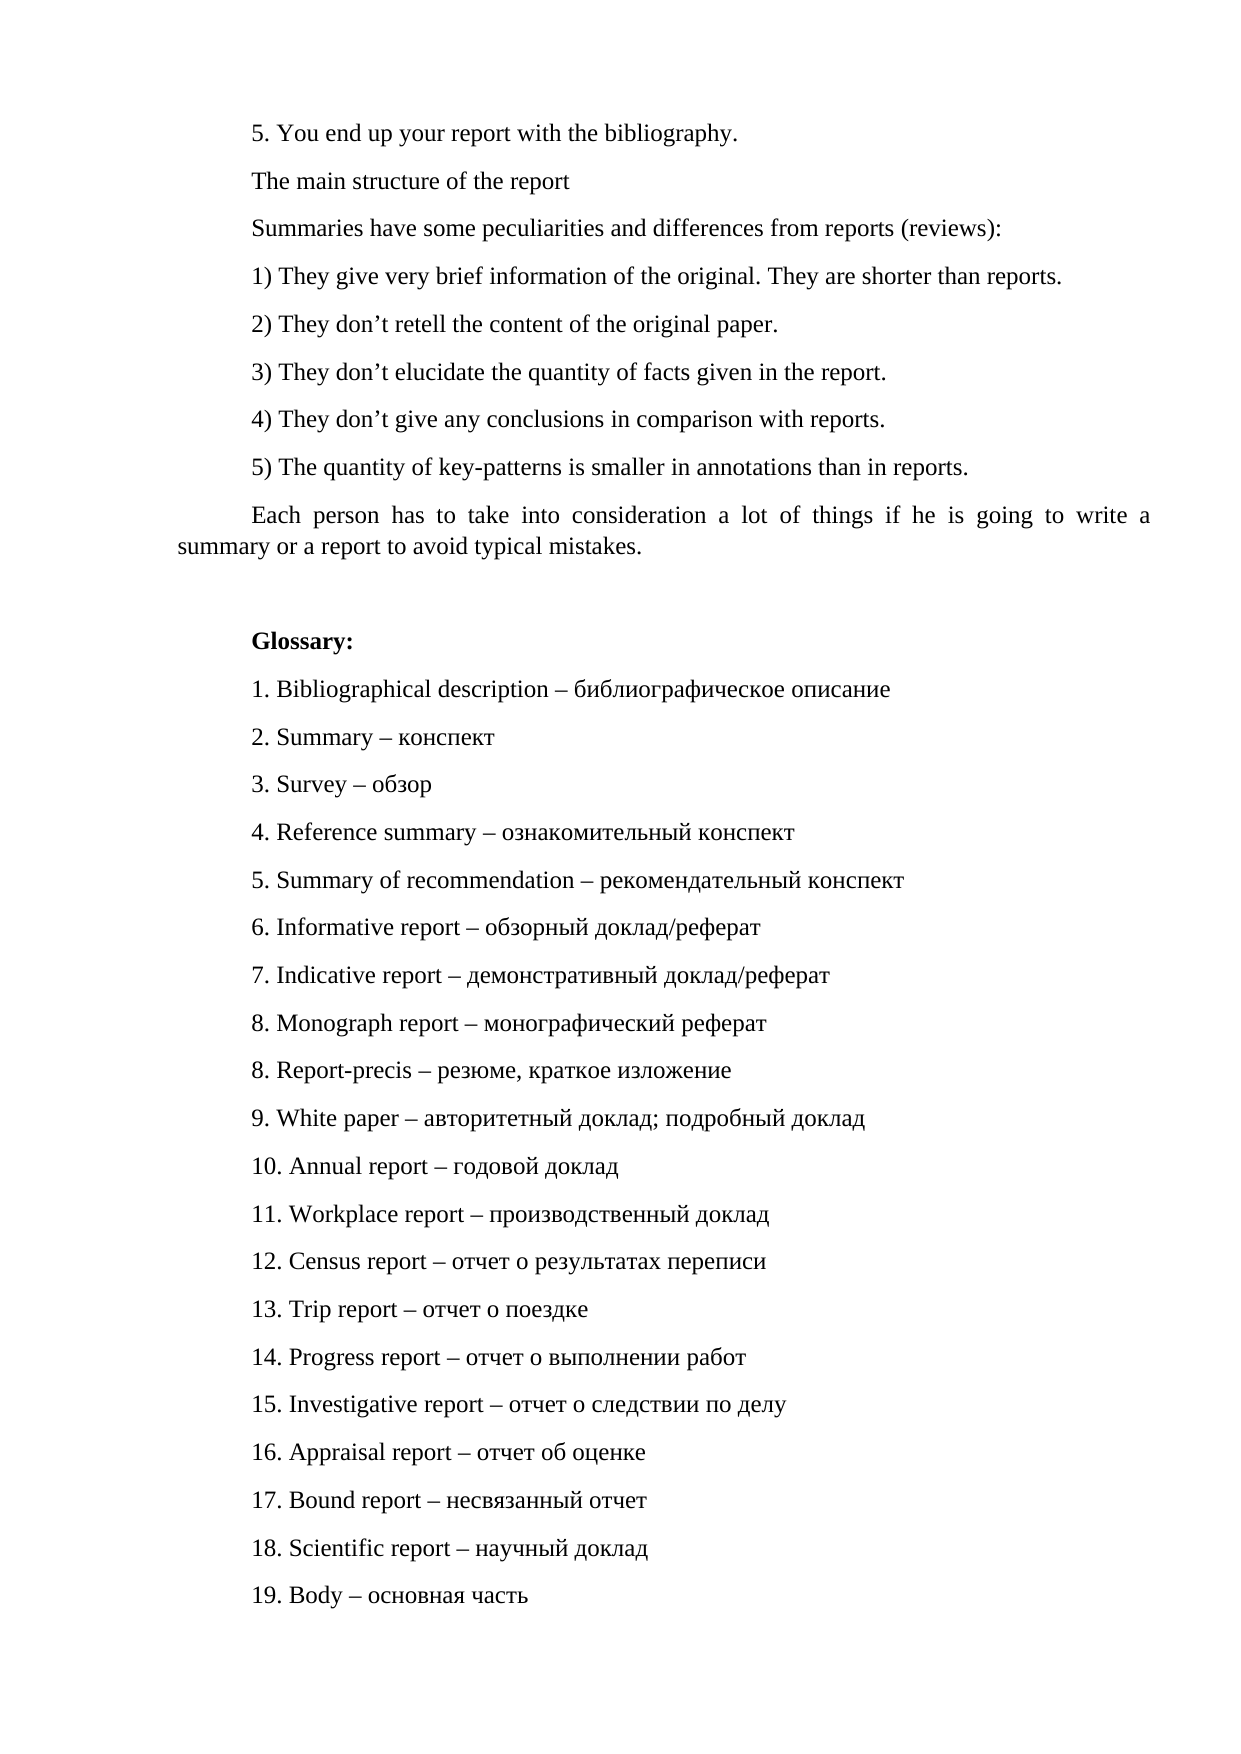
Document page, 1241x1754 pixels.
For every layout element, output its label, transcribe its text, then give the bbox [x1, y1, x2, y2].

text 15. Investigative report – отчет о следствии по делу [177, 1389, 1152, 1418]
text 19. Body – основная часть [177, 1580, 1152, 1609]
text 17. Bound report – несвязанный отчет [177, 1485, 1152, 1514]
text 8. Report-precis – резюме, краткое изложение [177, 1056, 1152, 1084]
text 18. Scientific report – научный доклад [177, 1533, 1152, 1561]
text 2. Summary – конспект [177, 722, 1152, 750]
text 10. Annual report – годовой доклад [177, 1151, 1152, 1180]
text Each person has to take into consideration a lot of things if he is going to write a summary or a report to avoid typical mistakes. [177, 500, 1152, 559]
text 6. Informative report – обзорный доклад/реферат [177, 912, 1152, 941]
text 13. Trip report – отчет о поездке [177, 1294, 1152, 1323]
text 9. White paper – авторитетный доклад; подробный доклад [177, 1103, 1152, 1132]
text 2) They don’t retell the content of the original paper. [177, 309, 1152, 338]
text 1) They give very brief information of the original. They are shorter than reports. [177, 261, 1152, 290]
text 14. Progress report – отчет о выполнении работ [177, 1342, 1152, 1371]
text 3. Survey – обзор [177, 769, 1152, 798]
text 8. Monograph report – монографический реферат [177, 1008, 1152, 1037]
text 5) The quantity of key-patterns is smaller in annotations than in reports. [177, 452, 1152, 481]
text 5. You end up your report with the bibliography. [177, 118, 1152, 147]
text 12. Census report – отчет о результатах переписи [177, 1246, 1152, 1275]
text 3) They don’t elucidate the quantity of facts given in the report. [177, 357, 1152, 385]
text 1. Bibliographical description – библиографическое описание [177, 674, 1152, 703]
text The main structure of the report [177, 166, 1152, 194]
text 11. Workplace report – производственный доклад [177, 1199, 1152, 1227]
text 4. Reference summary – ознакомительный конспект [177, 817, 1152, 846]
text 4) They don’t give any conclusions in comparison with reports. [177, 404, 1152, 433]
text Glossary: [177, 626, 1152, 655]
text 5. Summary of recommendation – рекомендательный конспект [177, 865, 1152, 893]
text 7. Indicative report – демонстративный доклад/реферат [177, 960, 1152, 989]
text Summaries have some peculiarities and differences from reports (reviews): [177, 213, 1152, 242]
text 16. Appraisal report – отчет об оценке [177, 1437, 1152, 1466]
